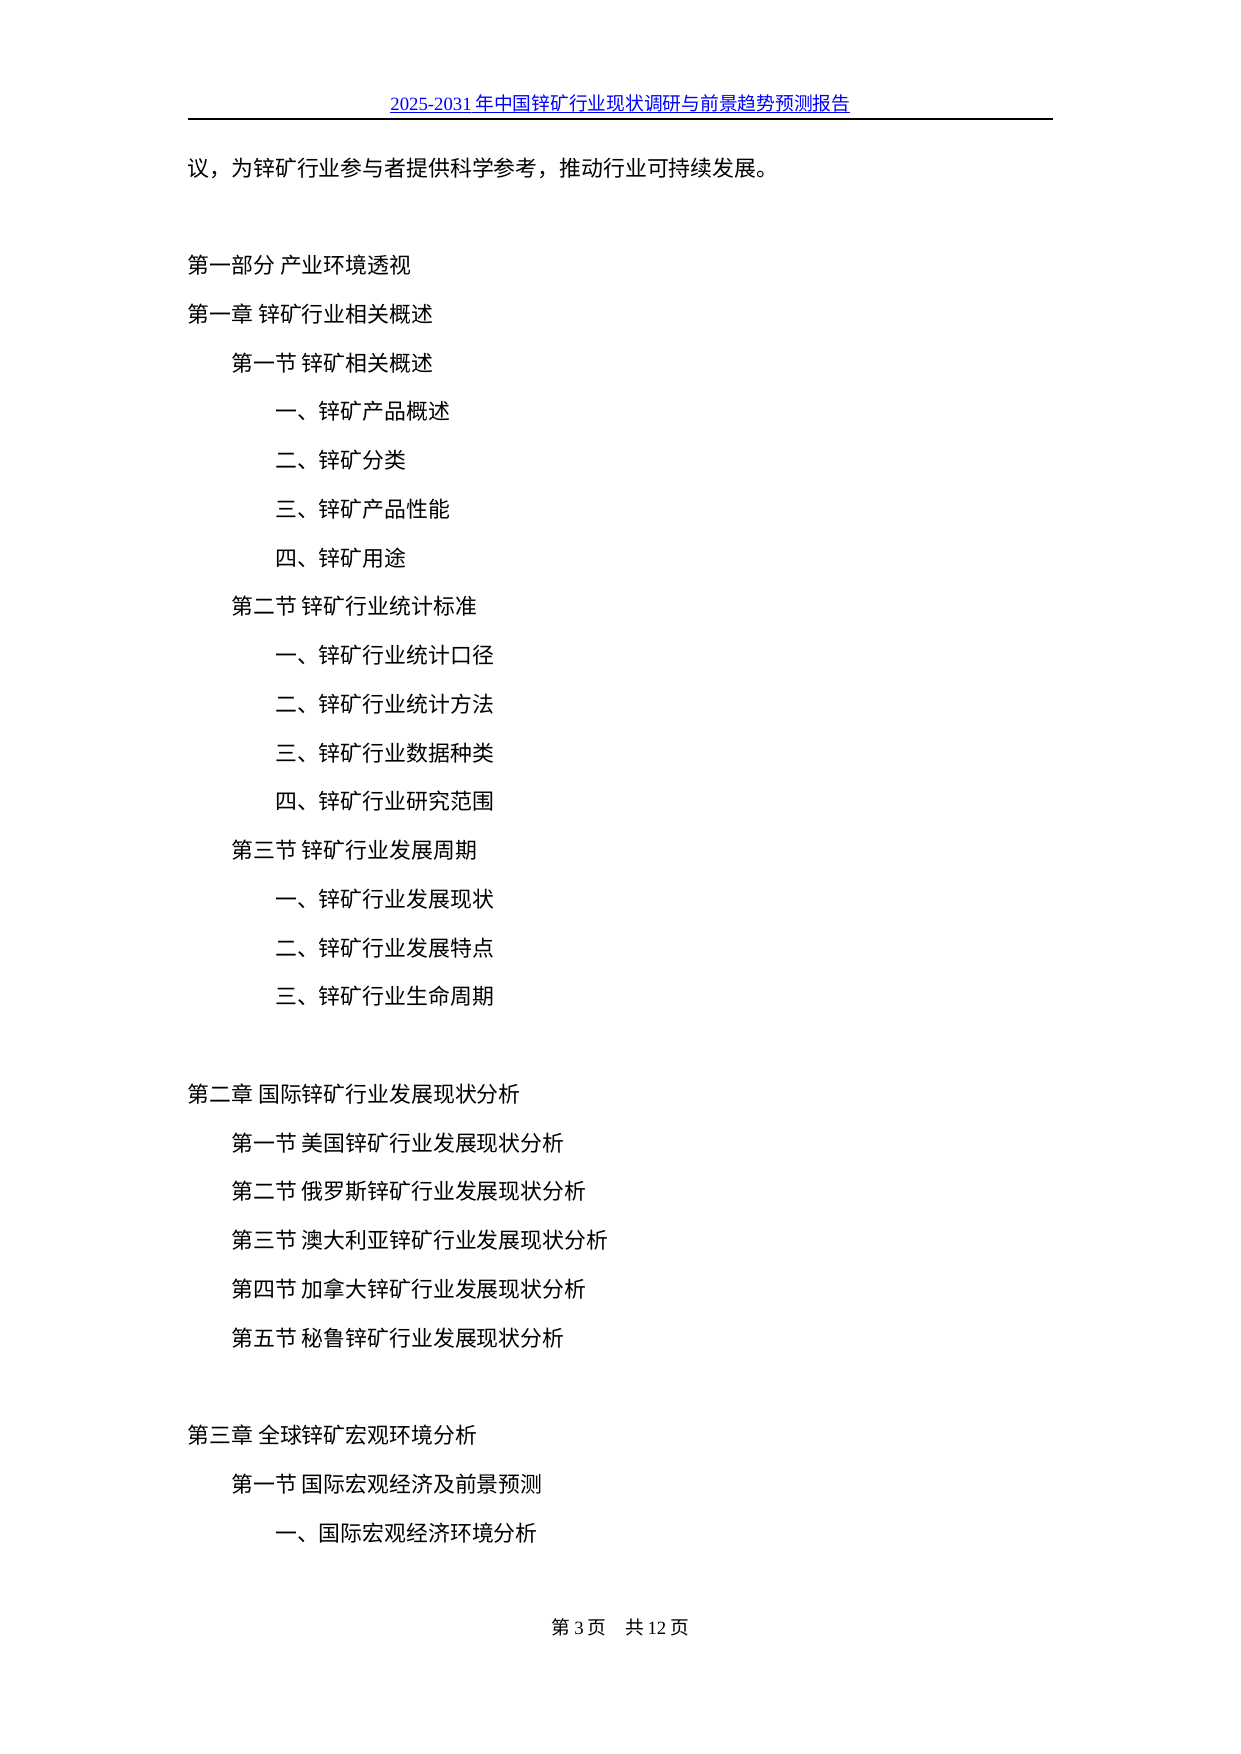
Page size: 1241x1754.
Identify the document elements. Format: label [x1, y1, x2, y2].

text [187, 150, 1053, 1548]
